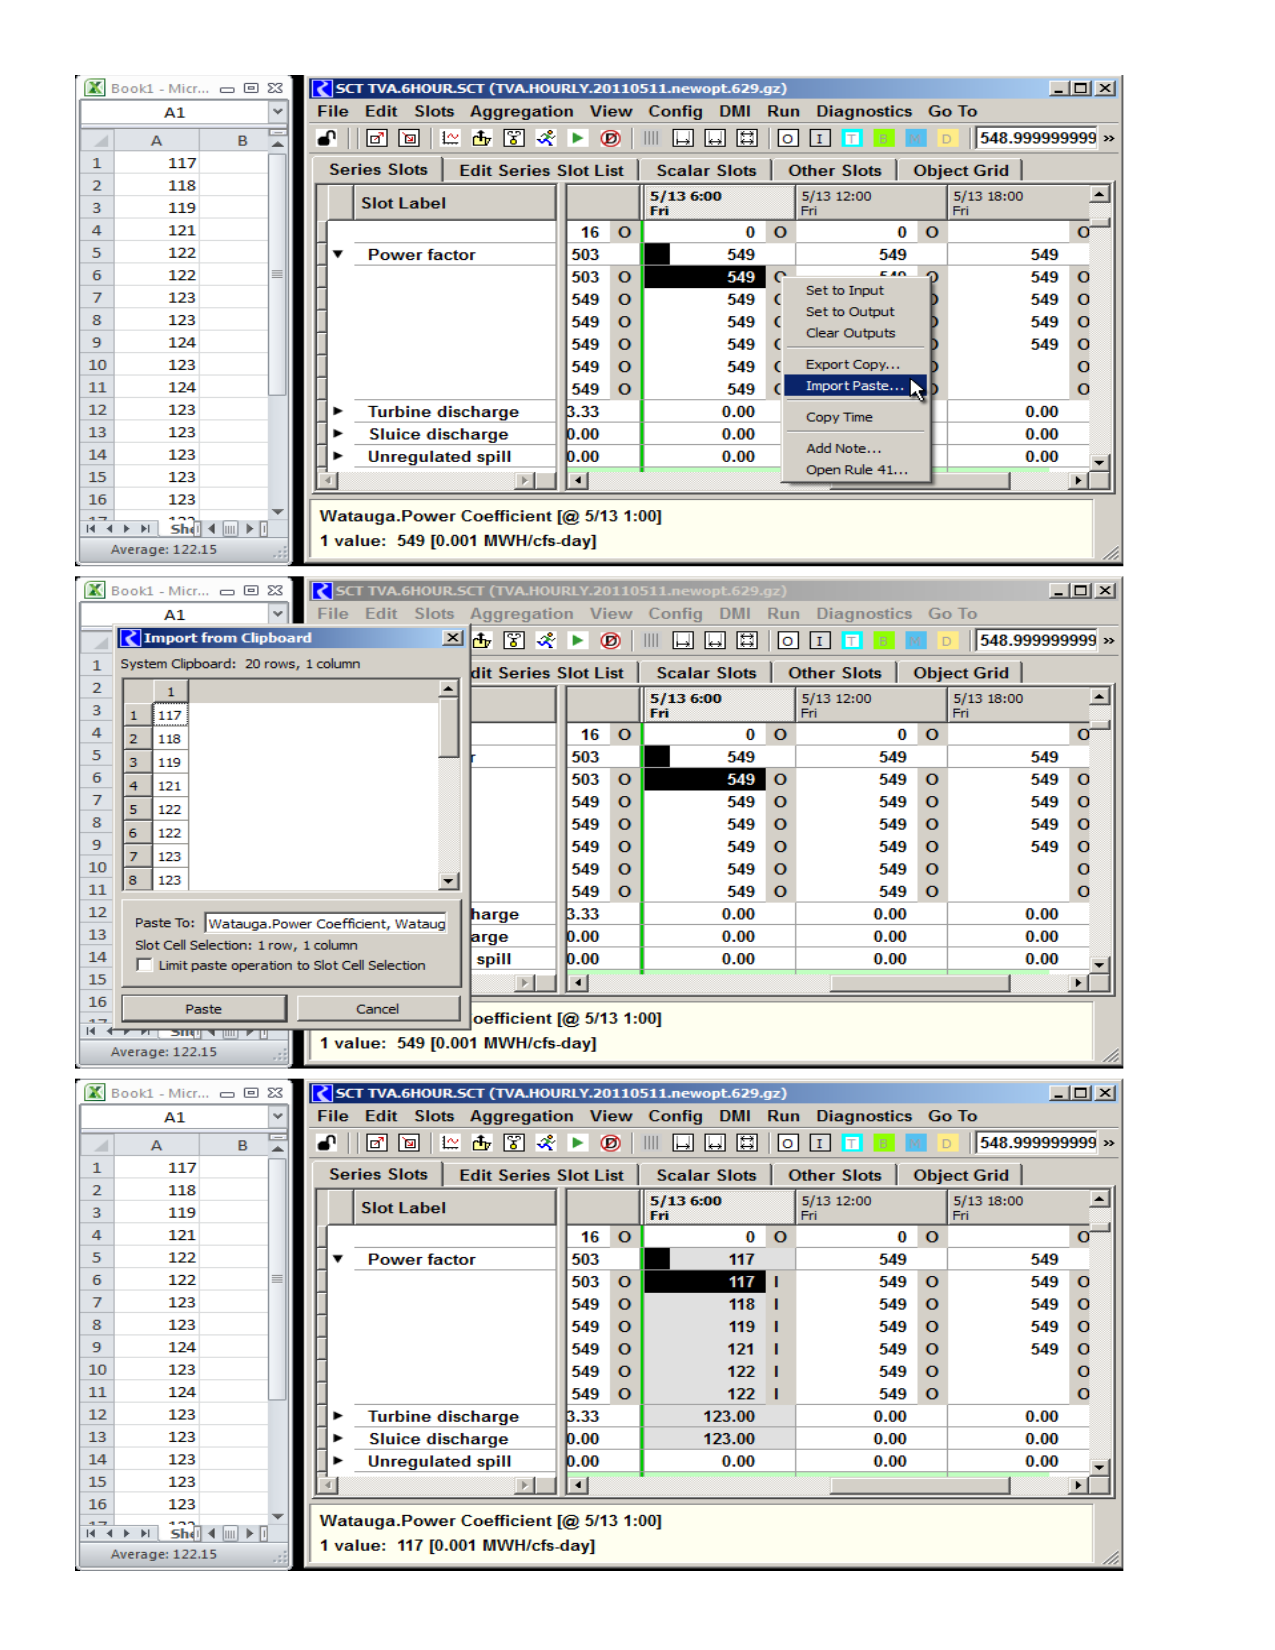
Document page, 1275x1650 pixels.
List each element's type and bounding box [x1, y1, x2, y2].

picture [75, 75, 1124, 1571]
